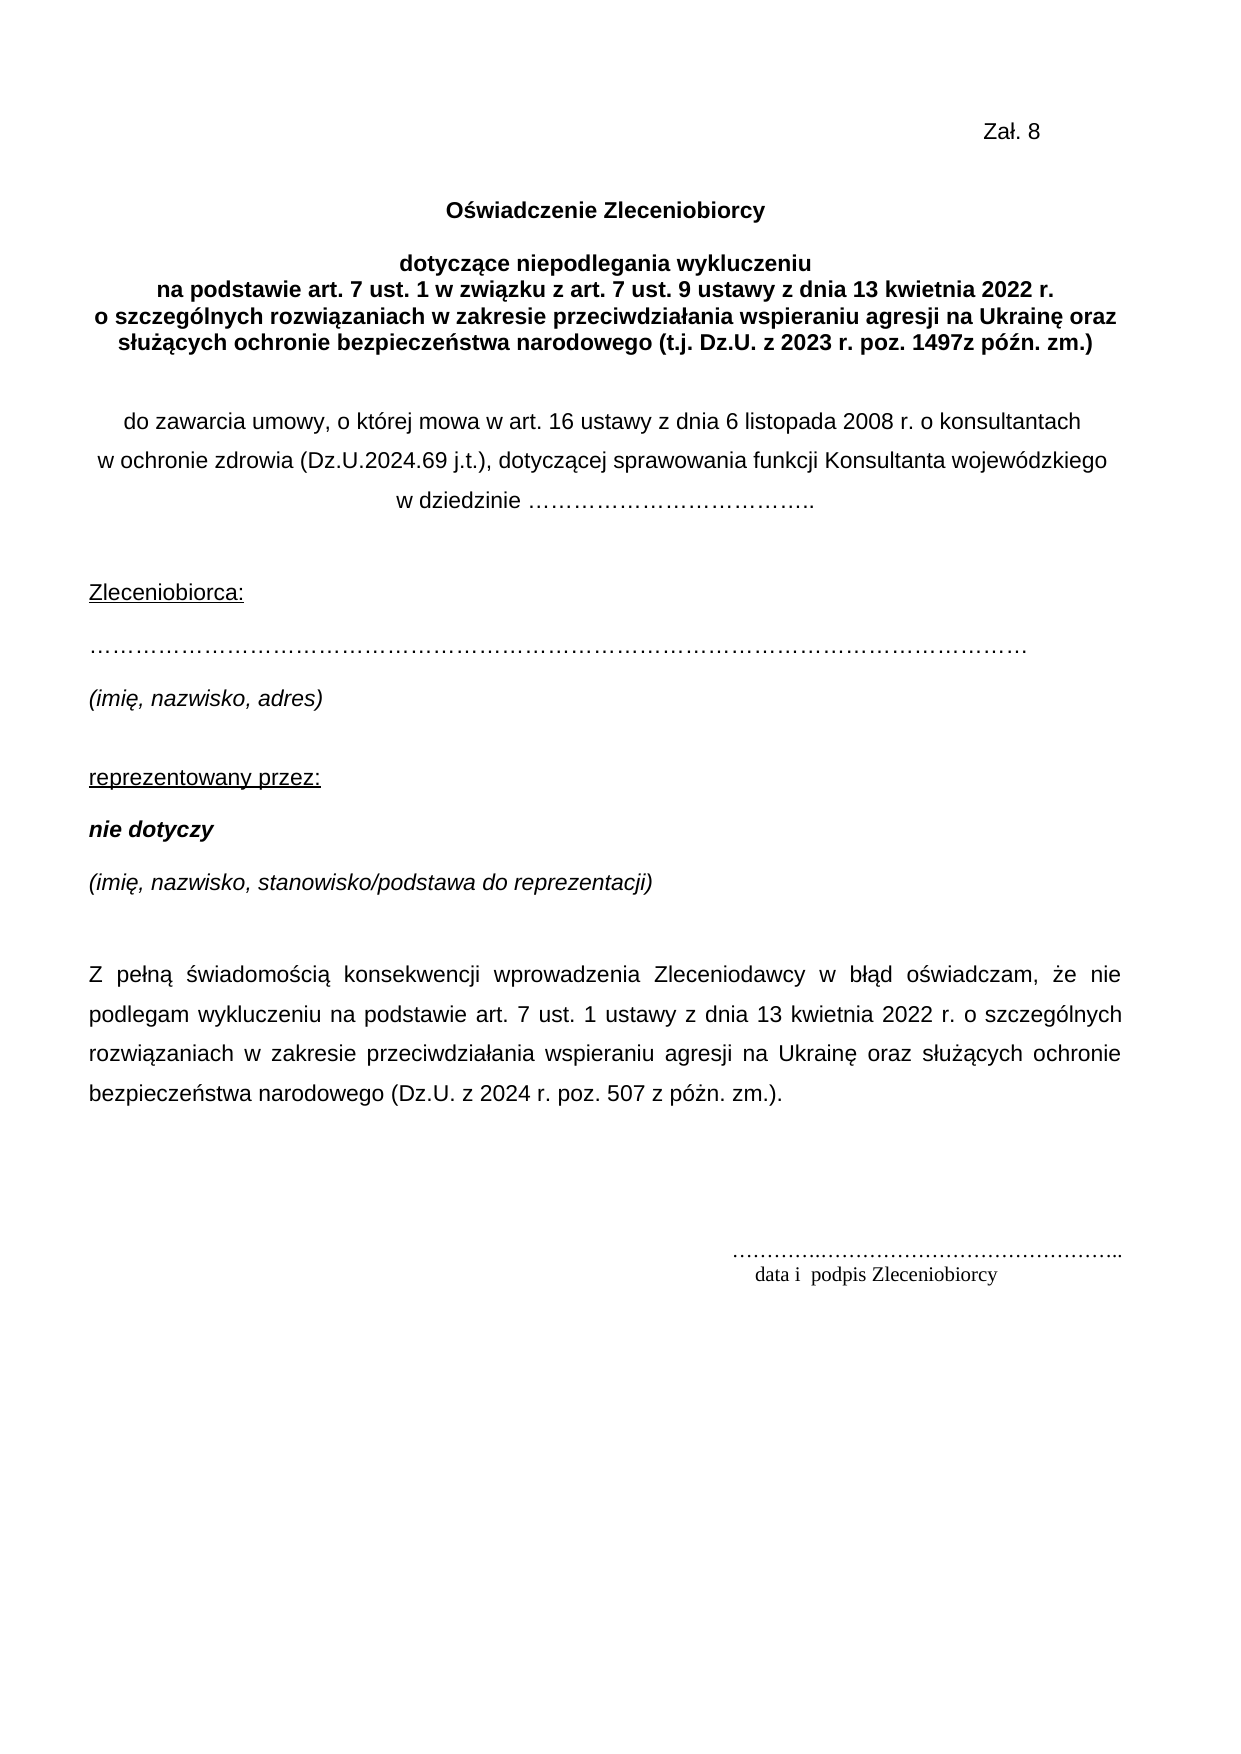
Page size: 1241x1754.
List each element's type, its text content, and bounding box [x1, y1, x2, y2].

text (imię, nazwisko, stanowisko/podstawa do reprezentacji) [89, 869, 1122, 895]
text ………….…………………………………….. [89, 1238, 1122, 1262]
text Zleceniobiorca: [89, 579, 1122, 606]
text data i podpis Zleceniobiorcy [83, 1262, 1122, 1286]
text Oświadczenie Zleceniobiorcy [89, 144, 1122, 223]
text (imię, nazwisko, adres) [89, 684, 1122, 711]
text o szczególnych rozwiązaniach w zakresie przeciwdziałania wspieraniu agresji na Ukrainę oraz służących ochronie bezpieczeństwa narodowego (t.j. Dz.U. z 2023 r. poz. 1497z późn. zm.) [89, 303, 1122, 355]
text do zawarcia umowy, o której mowa w art. 16 ustawy z dnia 6 listopada 2008 r. o konsultantach w ochronie zdrowia (Dz.U.2024.69 j.t.), dotyczącej sprawowania funkcji Konsultanta wojewódzkiego w dziedzinie ……………………………….. [89, 408, 1122, 513]
text reprezentowany przez: [89, 764, 1122, 790]
text …………………………………………………………………………………………………………… [89, 632, 1122, 658]
text dotyczące niepodlegania wykluczeniu [89, 250, 1122, 276]
text nie dotyczy [89, 816, 1122, 843]
text Zał. 8 [827, 118, 1122, 144]
text na podstawie art. 7 ust. 1 w związku z art. 7 ust. 9 ustawy z dnia 13 kwietnia 2022 r. [89, 276, 1122, 303]
text Z pełną świadomością konsekwencji wprowadzenia Zleceniodawcy w błąd oświadczam, że nie podlegam wykluczeniu na podstawie art. 7 ust. 1 ustawy z dnia 13 kwietnia 2022 r. o szczególnych rozwiązaniach w zakresie przeciwdziałania wspieraniu agresji na Ukrainę oraz służących ochronie bezpieczeństwa narodowego (Dz.U. z 2024 r. poz. 507 z póżn. zm.). [89, 961, 1122, 1106]
